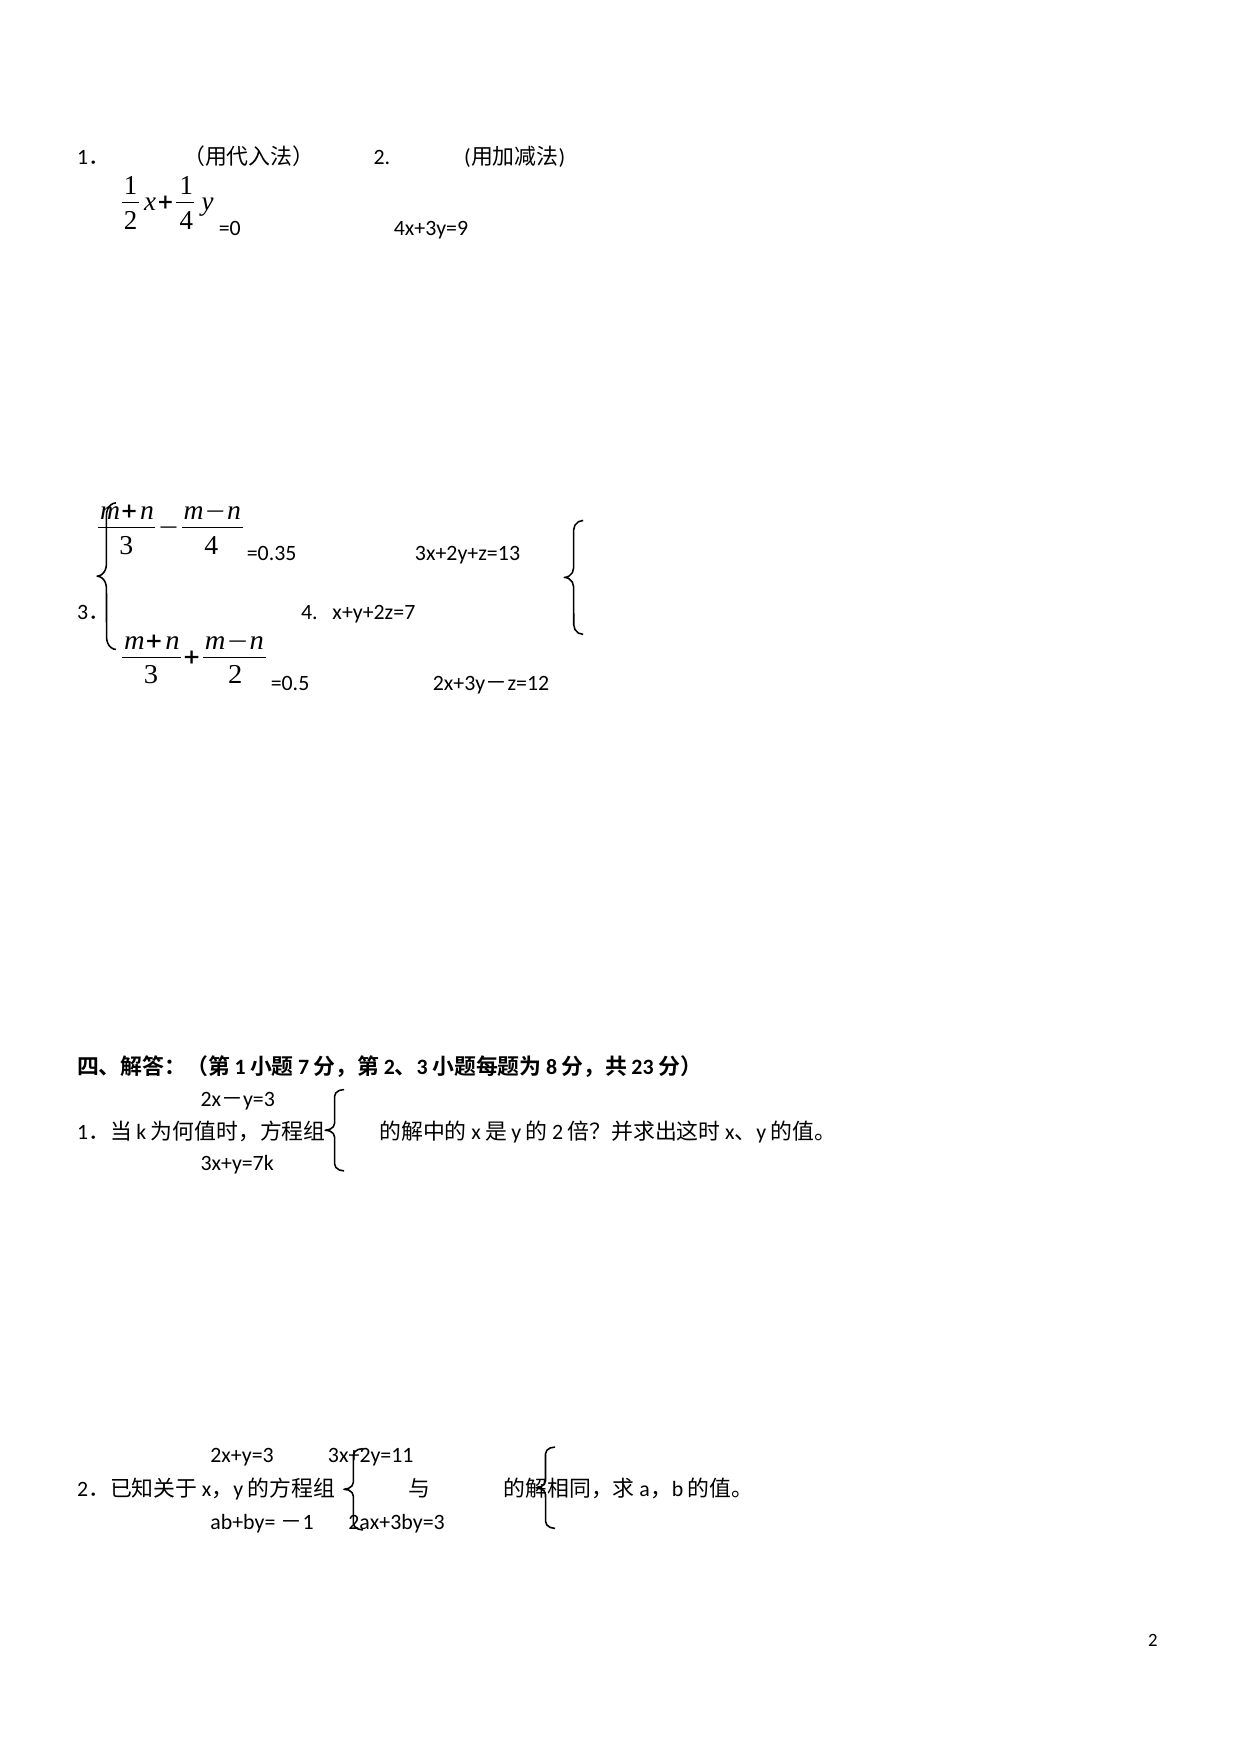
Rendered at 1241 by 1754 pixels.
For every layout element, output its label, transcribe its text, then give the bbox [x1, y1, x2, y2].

text 2x－y=3 [77, 1081, 1157, 1113]
text =0.5 2x+3y－z=12 [77, 626, 1157, 723]
text =0 4x+3y=9 [77, 171, 1157, 268]
text 1． （用代入法） 2. (用加减法) [77, 138, 1157, 171]
text ab+by= －1 2ax+3by=3 [77, 1503, 1157, 1536]
text 2x+y=3 3x+2y=11 [77, 1438, 1157, 1471]
text 3x+y=7k [77, 1146, 1157, 1178]
text 1．当k为何值时，方程组 的解中的x是y的2倍？并求出这时x、y的值。 [77, 1113, 1157, 1146]
text =0.35 3x+2y+z=13 [77, 496, 1157, 593]
text 2．已知关于x，y的方程组 与 的解相同，求a，b的值。 [77, 1471, 1157, 1503]
text 四、解答：（第1小题7分，第2、3小题每题为8分，共23分） [77, 1048, 1157, 1081]
text 3． 4. x+y+2z=7 [77, 593, 1157, 626]
